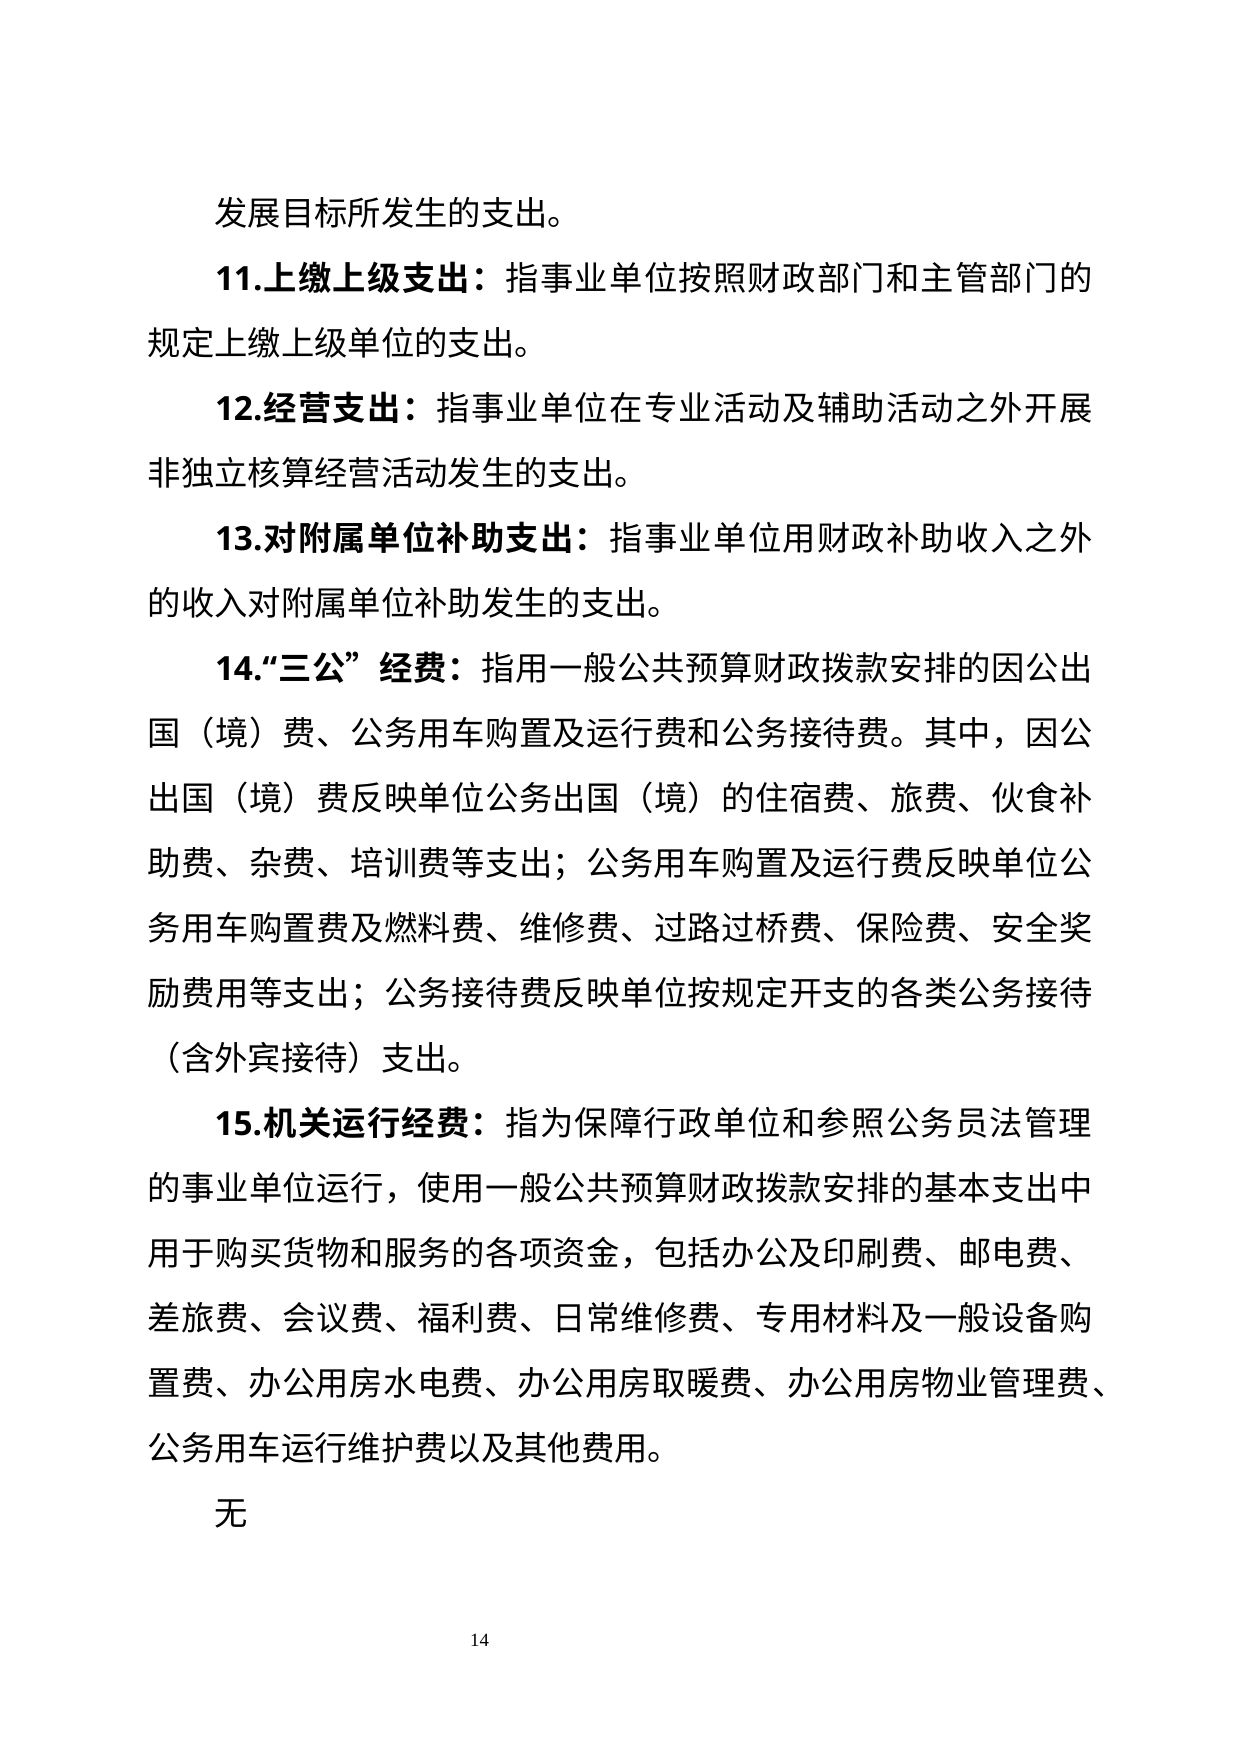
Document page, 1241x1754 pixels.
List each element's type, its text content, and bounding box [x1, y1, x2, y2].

text 15.机关运行经费：指为保障行政单位和参照公务员法管理的事业单位运行，使用一般公共预算财政拨款安排的基本支出中用于购买货物和服务的各项资金，包括办公及印刷费、邮电费、差旅费、会议费、福利费、日常维修费、专用材料及一般设备购置费、办公用房水电费、办公用房取暖费、办公用房物业管理费、公务用车运行维护费以及其他费用。 [148, 1088, 1092, 1478]
text 14.“三公”经费：指用一般公共预算财政拨款安排的因公出国（境）费、公务用车购置及运行费和公务接待费。其中，因公出国（境）费反映单位公务出国（境）的住宿费、旅费、伙食补助费、杂费、培训费等支出；公务用车购置及运行费反映单位公务用车购置费及燃料费、维修费、过路过桥费、保险费、安全奖励费用等支出；公务接待费反映单位按规定开支的各类公务接待（含外宾接待）支出。 [148, 633, 1092, 1088]
text 12.经营支出：指事业单位在专业活动及辅助活动之外开展非独立核算经营活动发生的支出。 [148, 373, 1092, 503]
text 发展目标所发生的支出。 [148, 178, 1092, 243]
text 11.上缴上级支出：指事业单位按照财政部门和主管部门的规定上缴上级单位的支出。 [148, 243, 1092, 373]
text 无 [148, 1478, 1092, 1543]
text 13.对附属单位补助支出：指事业单位用财政补助收入之外的收入对附属单位补助发生的支出。 [148, 503, 1092, 633]
